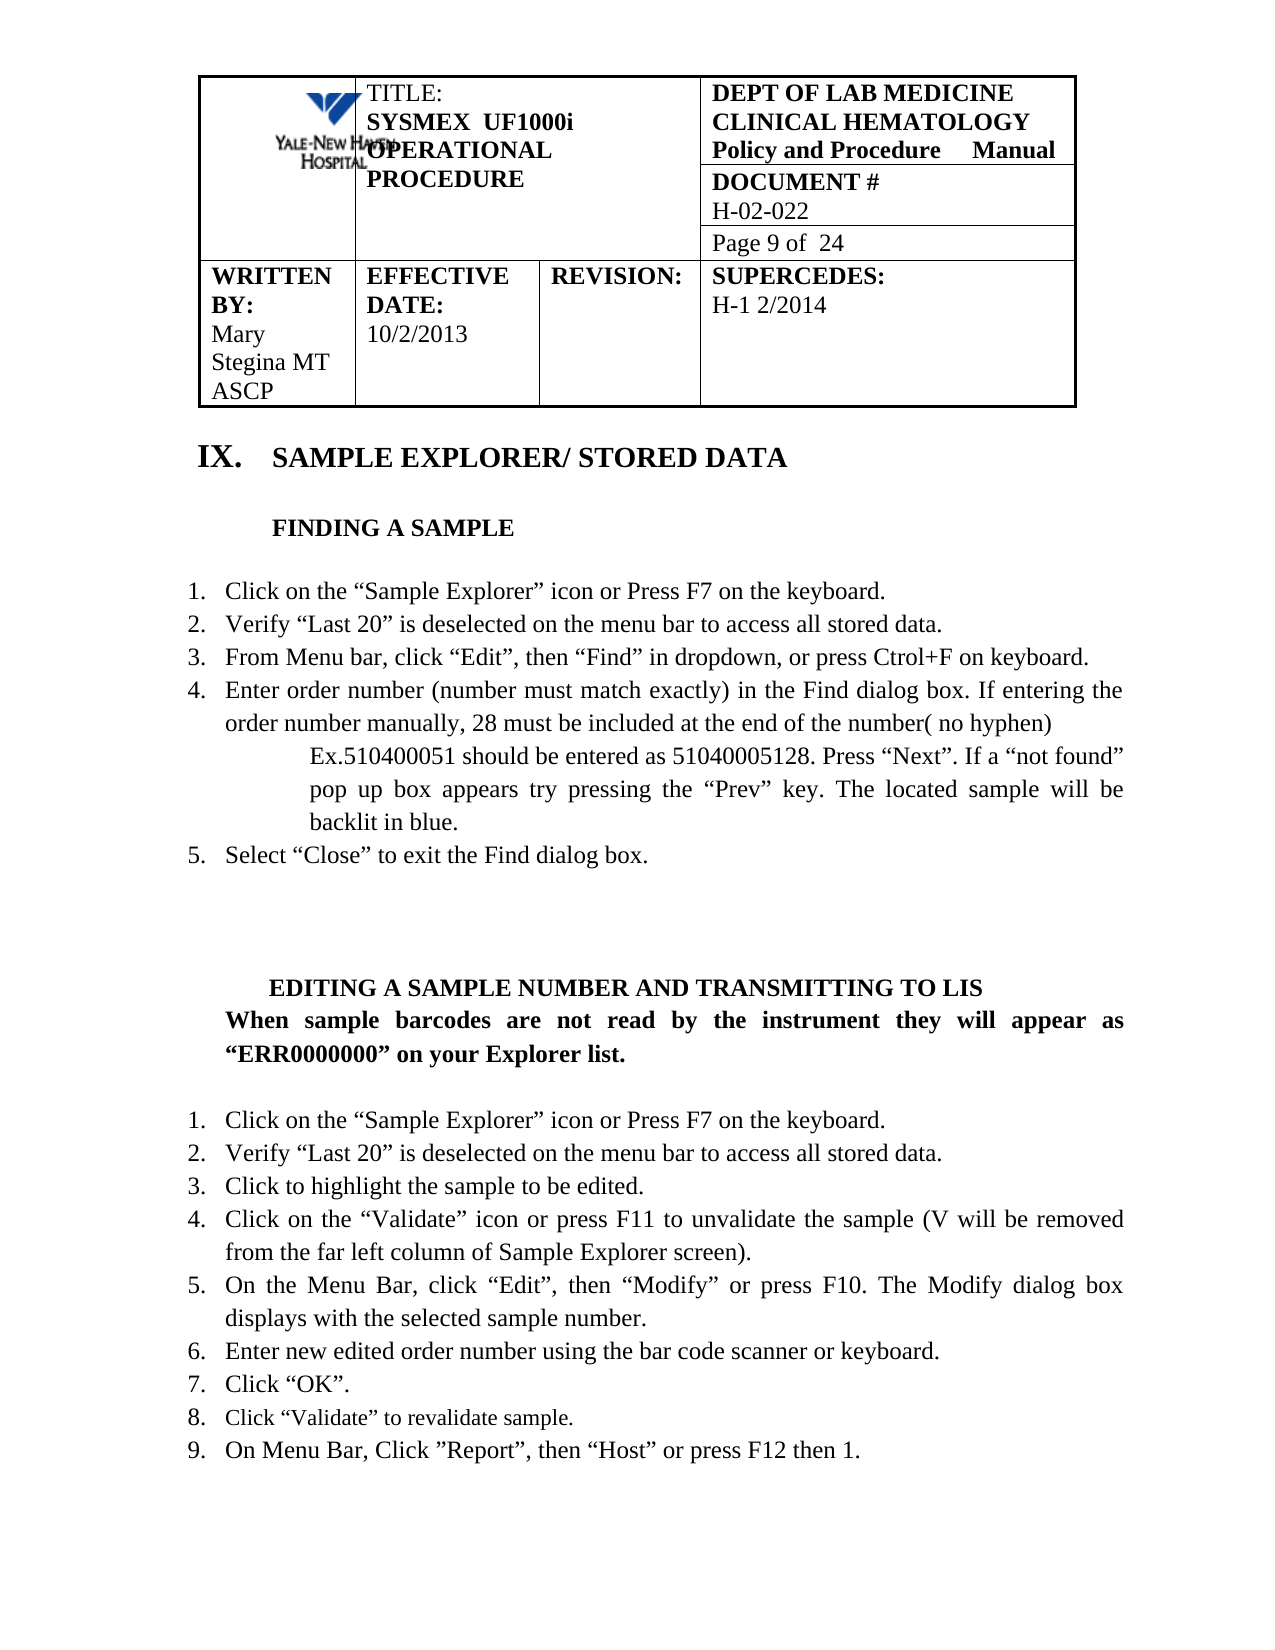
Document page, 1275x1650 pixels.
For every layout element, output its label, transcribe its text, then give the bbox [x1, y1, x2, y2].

list Verify “Last 20” is deselected on the menu bar to access all stored data. [187, 609, 1125, 638]
list Click “OK”. [187, 1369, 1125, 1398]
list Click on the “Sample Explorer” icon or Press F7 on the keyboard. [187, 1105, 1125, 1133]
list From Menu bar, click “Edit”, then “Find” in dropdown, or press Ctrol+F on keyboard. [187, 642, 1125, 671]
list On Menu Bar, Click ”Report”, then “Host” or press F12 then 1. [187, 1435, 1125, 1464]
list Enter new edited order number using the bar code scanner or keyboard. [187, 1336, 1125, 1364]
list Click on the “Sample Explorer” icon or Press F7 on the keyboard. [187, 576, 1125, 605]
list When sample barcodes are not read by the instrument they will appear as “ERR0000000” on your Explorer list. [225, 1006, 1125, 1067]
picture [356, 93, 396, 169]
list Enter order number (number must match exactly) in the Find dialog box. If entering the order number manually, 28 must be included at the end of the number( no hyphen) [187, 675, 1125, 737]
list Click on the “Validate” icon or press F11 to unvalidate the sample (V will be removed from the far left column of Sample Explorer screen). [187, 1204, 1125, 1266]
list Click to highlight the sample to be edited. [187, 1171, 1125, 1199]
list Click “Validate” to revalidate sample. [187, 1402, 1125, 1431]
list FINDING A SAMPLE [272, 513, 1125, 542]
picture [275, 93, 355, 169]
list SAMPLE EXPLORER/ STORED DATA [197, 436, 1125, 474]
list Verify “Last 20” is deselected on the menu bar to access all stored data. [187, 1138, 1125, 1166]
list Ex.510400051 should be entered as 51040005128. Press “Next”. If a “not found” pop up box appears try pressing the “Prev” key. The located sample will be backlit in blue. [309, 741, 1125, 836]
list EDITING A SAMPLE NUMBER AND TRANSMITTING TO LIS [225, 973, 1125, 1001]
list On the Menu Bar, click “Edit”, then “Modify” or press F10. The Modify dialog box displays with the selected sample number. [187, 1270, 1125, 1332]
list Select “Close” to exit the Find dialog box. [187, 841, 1125, 869]
